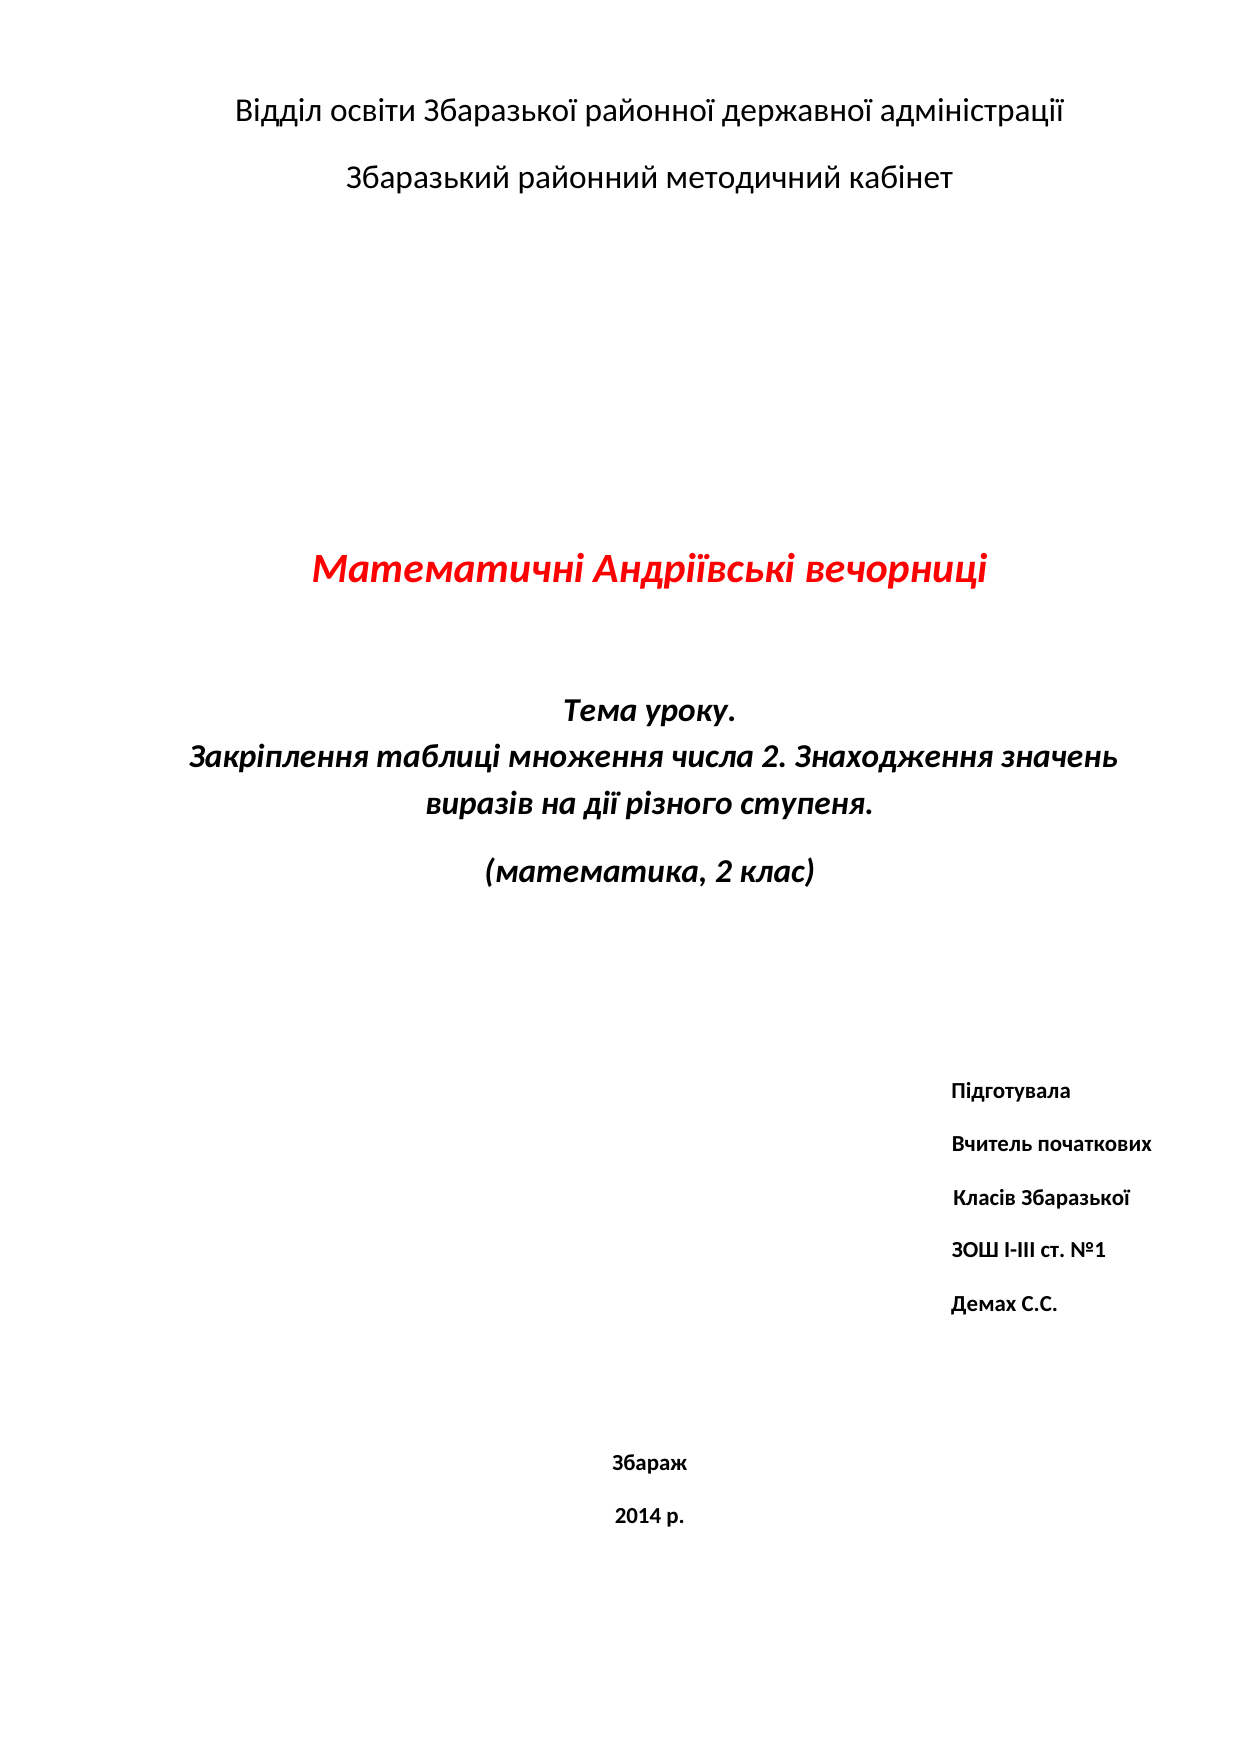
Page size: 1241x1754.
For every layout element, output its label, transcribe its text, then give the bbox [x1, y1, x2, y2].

text Вчитель початкових [148, 1129, 1152, 1158]
text Математичні Андріївські вечорниці [148, 542, 1152, 593]
text Класів Збаразької [885, 1183, 1152, 1211]
text ЗОШ І-ІІІ ст. №1 [811, 1236, 1152, 1264]
text Демах С.С. [811, 1289, 1152, 1317]
text Відділ освіти Збаразької районної державної адміністрації [148, 88, 1152, 129]
text Підготувала [148, 1077, 1152, 1104]
text 2014 р. [148, 1501, 1152, 1529]
text Збараж [148, 1448, 1152, 1476]
text Збаразький районний методичний кабінет [148, 156, 1152, 197]
text Тема уроку. Закріплення таблиці множення числа 2. Знаходження значень виразів на дії різного ступеня. [148, 689, 1152, 823]
text (математика, 2 клас) [148, 850, 1152, 891]
